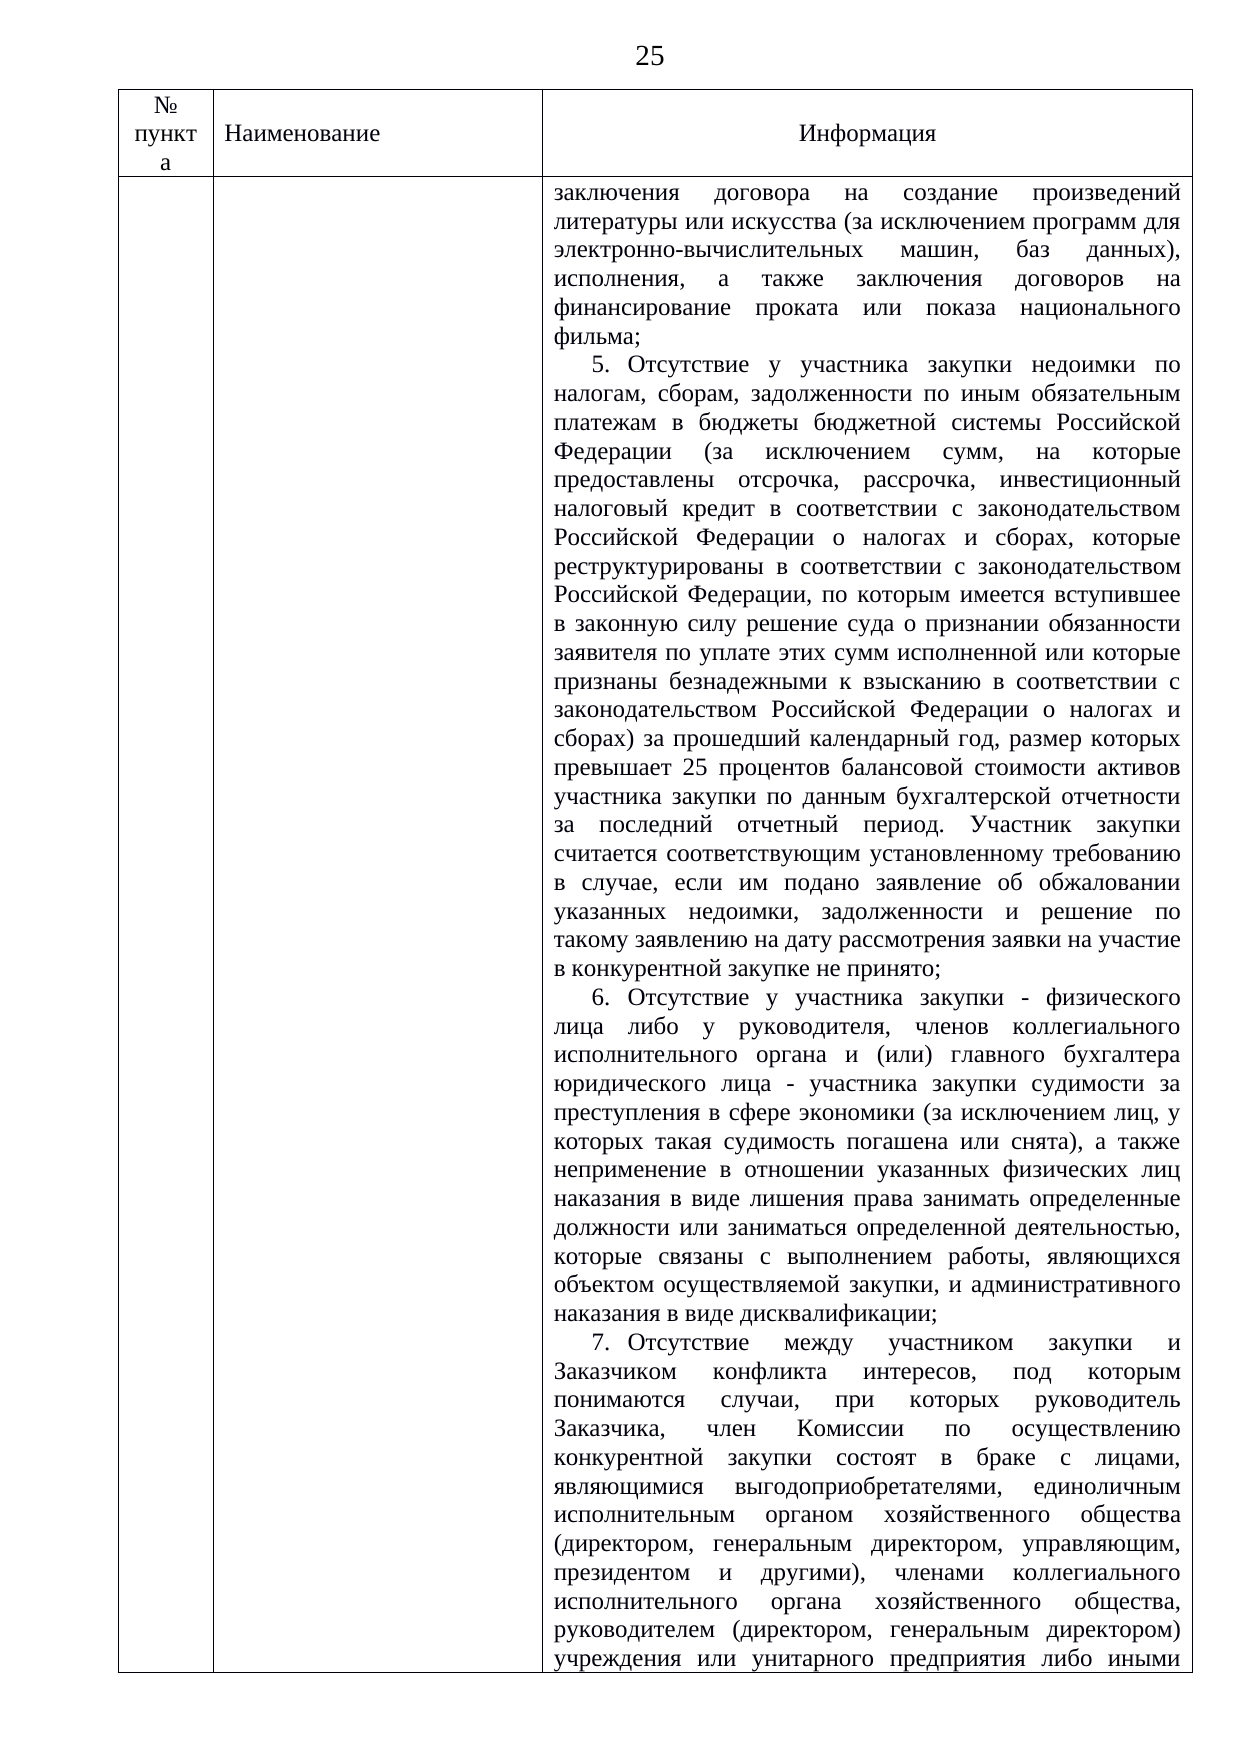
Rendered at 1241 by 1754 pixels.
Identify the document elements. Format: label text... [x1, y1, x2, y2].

table_header № пункта [119, 90, 213, 176]
table_cell [119, 177, 213, 1672]
table_header Наименование [214, 90, 542, 176]
table_header Информация [543, 90, 1192, 176]
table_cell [214, 177, 542, 1672]
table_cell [543, 177, 1192, 1672]
